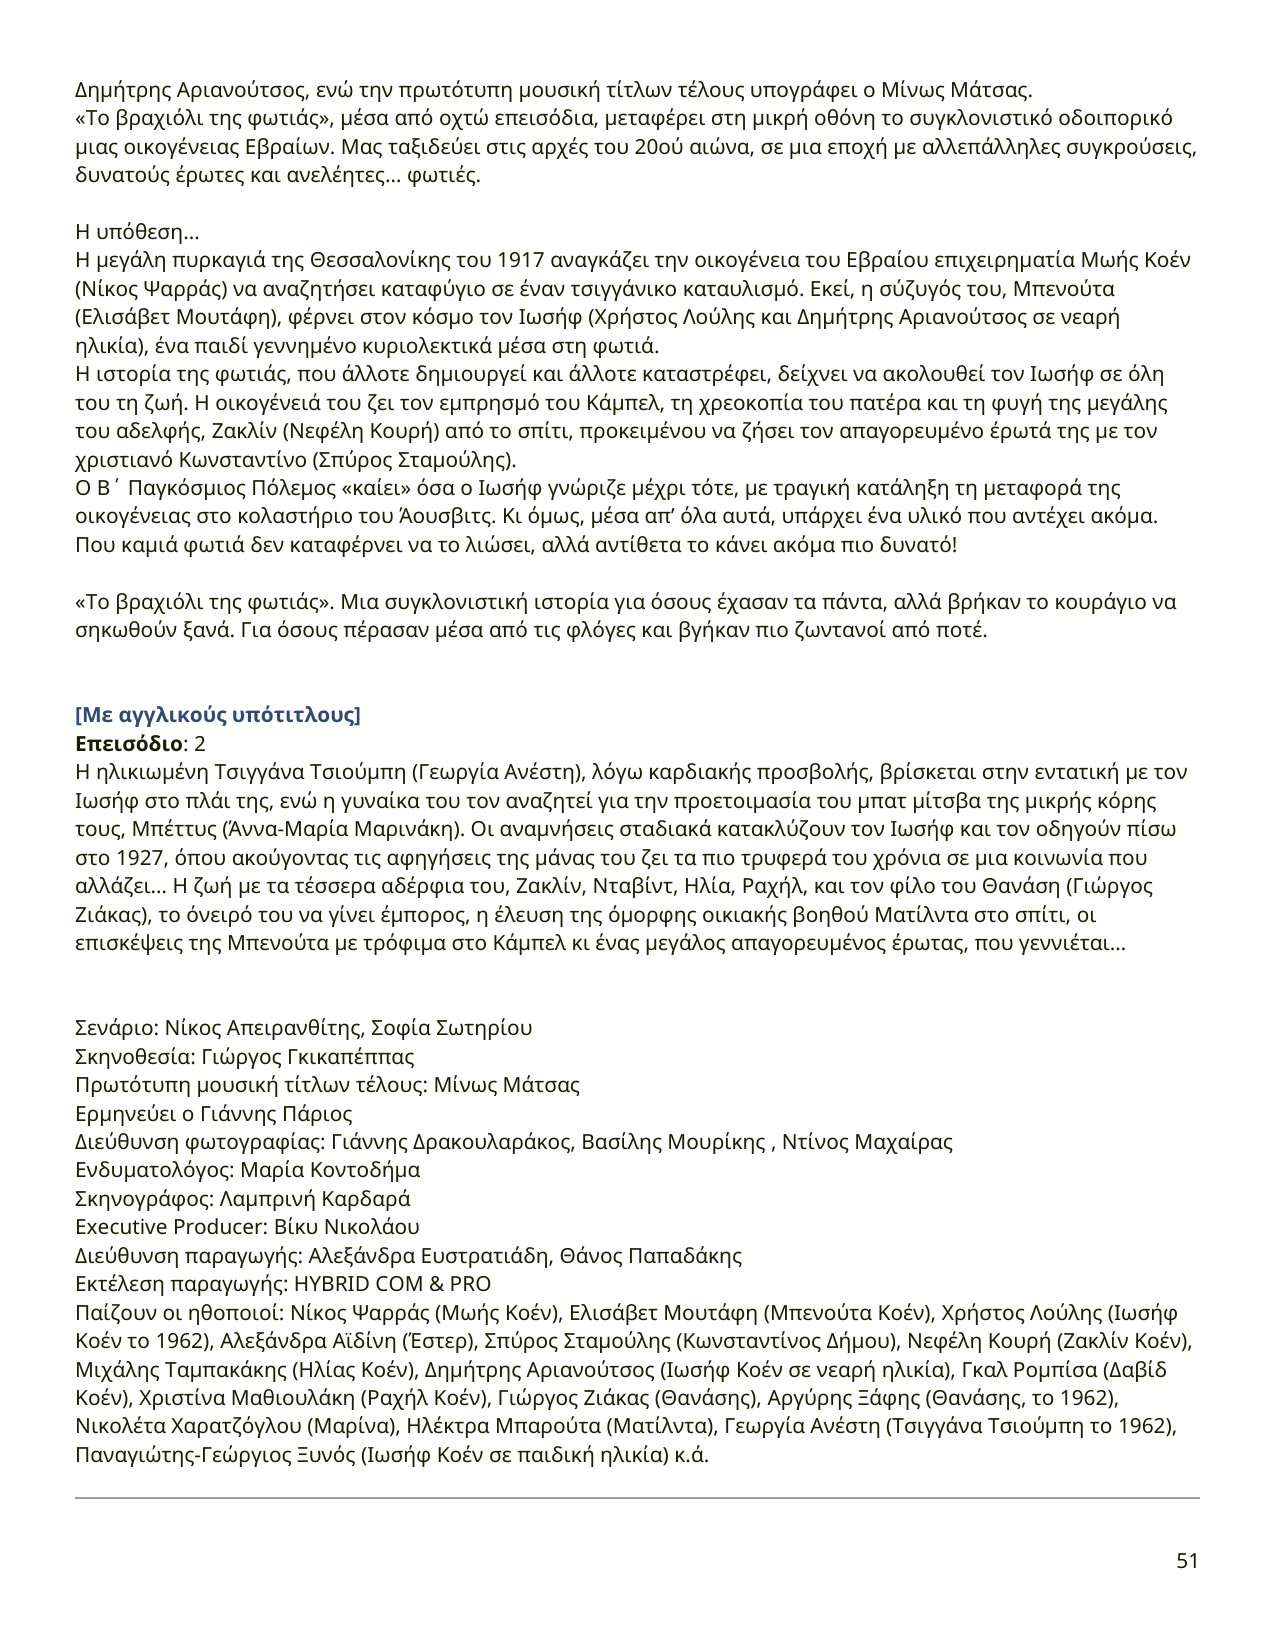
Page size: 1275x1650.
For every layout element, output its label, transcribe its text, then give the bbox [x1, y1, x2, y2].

text [Με αγγλικούς υπότιτλους] Eπεισόδιο: 2 [75, 644, 1200, 757]
text Σενάριο: Νίκος Απειρανθίτης, Σοφία Σωτηρίου Σκηνοθεσία: Γιώργος Γκικαπέππας Πρωτότυπη μουσική τίτλων τέλους: Μίνως Μάτσας Ερμηνεύει ο Γιάννης Πάριος Διεύθυνση φωτογραφίας: Γιάννης Δρακουλαράκος, Βασίλης Μουρίκης , Ντίνος Μαχαίρας Ενδυματολόγος: Μαρία Κοντοδήμα Σκηνογράφος: Λαμπρινή Καρδαρά Executive Producer: Βίκυ Νικολάου Διεύθυνση παραγωγής: Αλεξάνδρα Ευστρατιάδη, Θάνος Παπαδάκης Εκτέλεση παραγωγής: HYBRID COM & PRO Παίζουν οι ηθοποιοί: Νίκος Ψαρράς (Μωής Κοέν), Ελισάβετ Μουτάφη (Μπενούτα Κοέν), Χρήστος Λούλης (Ιωσήφ Κοέν το 1962), Αλεξάνδρα Αϊδίνη (Έστερ), Σπύρος Σταμούλης (Κωνσταντίνος Δήμου), Νεφέλη Κουρή (Ζακλίν Κοέν), Μιχάλης Ταμπακάκης (Ηλίας Κοέν), Δημήτρης Αριανούτσος (Ιωσήφ Κοέν σε νεαρή ηλικία), Γκαλ Ρομπίσα (Δαβίδ Κοέν), Χριστίνα Μαθιουλάκη (Ραχήλ Κοέν), Γιώργος Ζιάκας (Θανάσης), Αργύρης Ξάφης (Θανάσης, το 1962), Νικολέτα Χαρατζόγλου (Μαρίνα), Ηλέκτρα Μπαρούτα (Ματίλντα), Γεωργία Ανέστη (Τσιγγάνα Τσιούμπη το 1962), Παναγιώτης-Γεώργιος Ξυνός (Ιωσήφ Κοέν σε παιδική ηλικία) κ.ά. [75, 957, 1200, 1497]
text Η ηλικιωμένη Τσιγγάνα Τσιούμπη (Γεωργία Ανέστη), λόγω καρδιακής προσβολής, βρίσκεται στην εντατική με τον Ιωσήφ στο πλάι της, ενώ η γυναίκα του τον αναζητεί για την προετοιμασία του μπατ μίτσβα της μικρής κόρης τους, Μπέττυς (Άννα-Μαρία Μαρινάκη). Οι αναμνήσεις σταδιακά κατακλύζουν τον Ιωσήφ και τον οδηγούν πίσω στο 1927, όπου ακούγοντας τις αφηγήσεις της μάνας του ζει τα πιο τρυφερά του χρόνια σε μια κοινωνία που αλλάζει… Η ζωή με τα τέσσερα αδέρφια του, Ζακλίν, Νταβίντ, Ηλία, Ραχήλ, και τον φίλο του Θανάση (Γιώργος Ζιάκας), το όνειρό του να γίνει έμπορος, η έλευση της όμορφης οικιακής βοηθού Ματίλντα στο σπίτι, οι επισκέψεις της Μπενούτα με τρόφιμα στο Κάμπελ κι ένας μεγάλος απαγορευμένος έρωτας, που γεννιέται… [75, 757, 1200, 957]
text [75, 75, 1200, 644]
